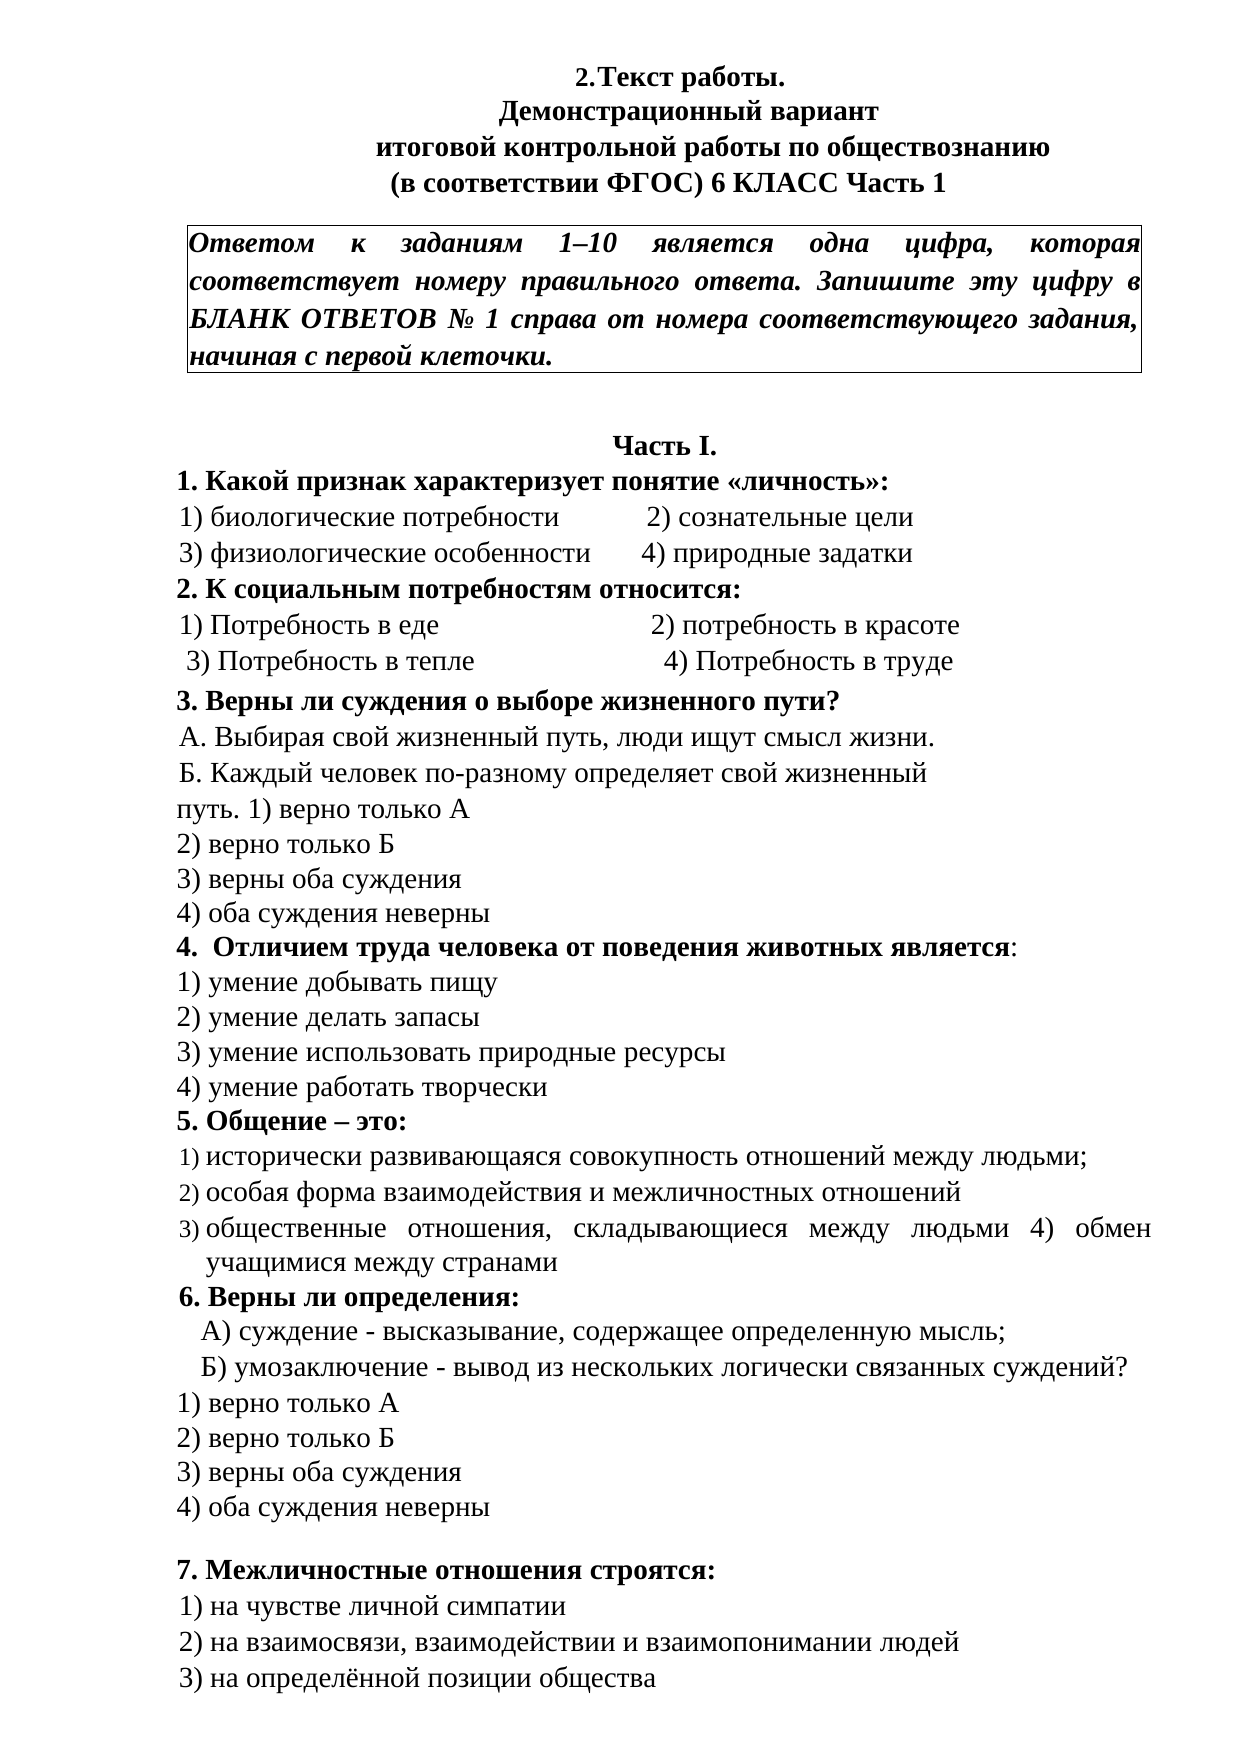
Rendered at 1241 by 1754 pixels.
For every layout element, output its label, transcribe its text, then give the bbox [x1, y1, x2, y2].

list на чувстве личной симпатии [178, 1588, 1213, 1622]
list умение работать творчески [176, 1069, 1213, 1102]
subtitle Верны ли суждения о выборе жизненного пути? [176, 683, 1213, 717]
text Часть I. [612, 428, 1213, 462]
text 3) физиологические особенности 4) природные задатки [178, 535, 1213, 569]
subtitle Общение – это: [176, 1103, 1213, 1137]
list на определённой позиции общества [178, 1660, 1213, 1693]
text Демонстрационный вариант [499, 93, 1213, 127]
list верно только Б 3) верны оба суждения 4) оба суждения неверны [176, 826, 520, 929]
subtitle Межличностные отношения строятся: [176, 1552, 1213, 1586]
subtitle Отличием труда человека от поведения животных является: [176, 930, 1213, 963]
list общественные отношения, складывающиеся между людьми 4) обмен учащимися между странами [178, 1210, 1152, 1277]
list умение делать запасы [176, 999, 1213, 1032]
list умение использовать природные ресурсы [176, 1034, 1213, 1067]
subtitle Текст работы. [575, 59, 1213, 93]
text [176, 1385, 520, 1522]
text Б. Каждый человек по-разному определяет свой жизненный путь. 1) верно только А [176, 755, 998, 824]
subtitle Верны ли определения: [178, 1279, 1213, 1312]
text А) суждение - высказывание, содержащее определенную мысль; [200, 1313, 1213, 1347]
text А. Выбирая свой жизненный путь, люди ищут смысл жизни. [178, 719, 1213, 753]
subtitle К социальным потребностям относится: [176, 571, 1213, 604]
list на взаимосвязи, взаимодействии и взаимопонимании людей [178, 1624, 1213, 1658]
text Б) умозаключение - вывод из нескольких логически связанных суждений? [200, 1349, 1213, 1383]
text 3) Потребность в тепле 4) Потребность в труде [186, 643, 1213, 676]
list Потребность в еде 2) потребность в красоте [178, 607, 1213, 640]
subtitle Какой признак характеризует понятие «личность»: [176, 463, 1213, 497]
list умение добывать пищу [176, 964, 1213, 997]
text 1) биологические потребности 2) сознательные цели [178, 499, 1213, 533]
list исторически развивающаяся совокупность отношений между людьми; [178, 1138, 1213, 1172]
subtitle итоговой контрольной работы по обществознанию (в соответствии ФГОС) 6 КЛАСС Часть 1 [376, 129, 1052, 198]
list особая форма взаимодействия и межличностных отношений [178, 1174, 1213, 1208]
